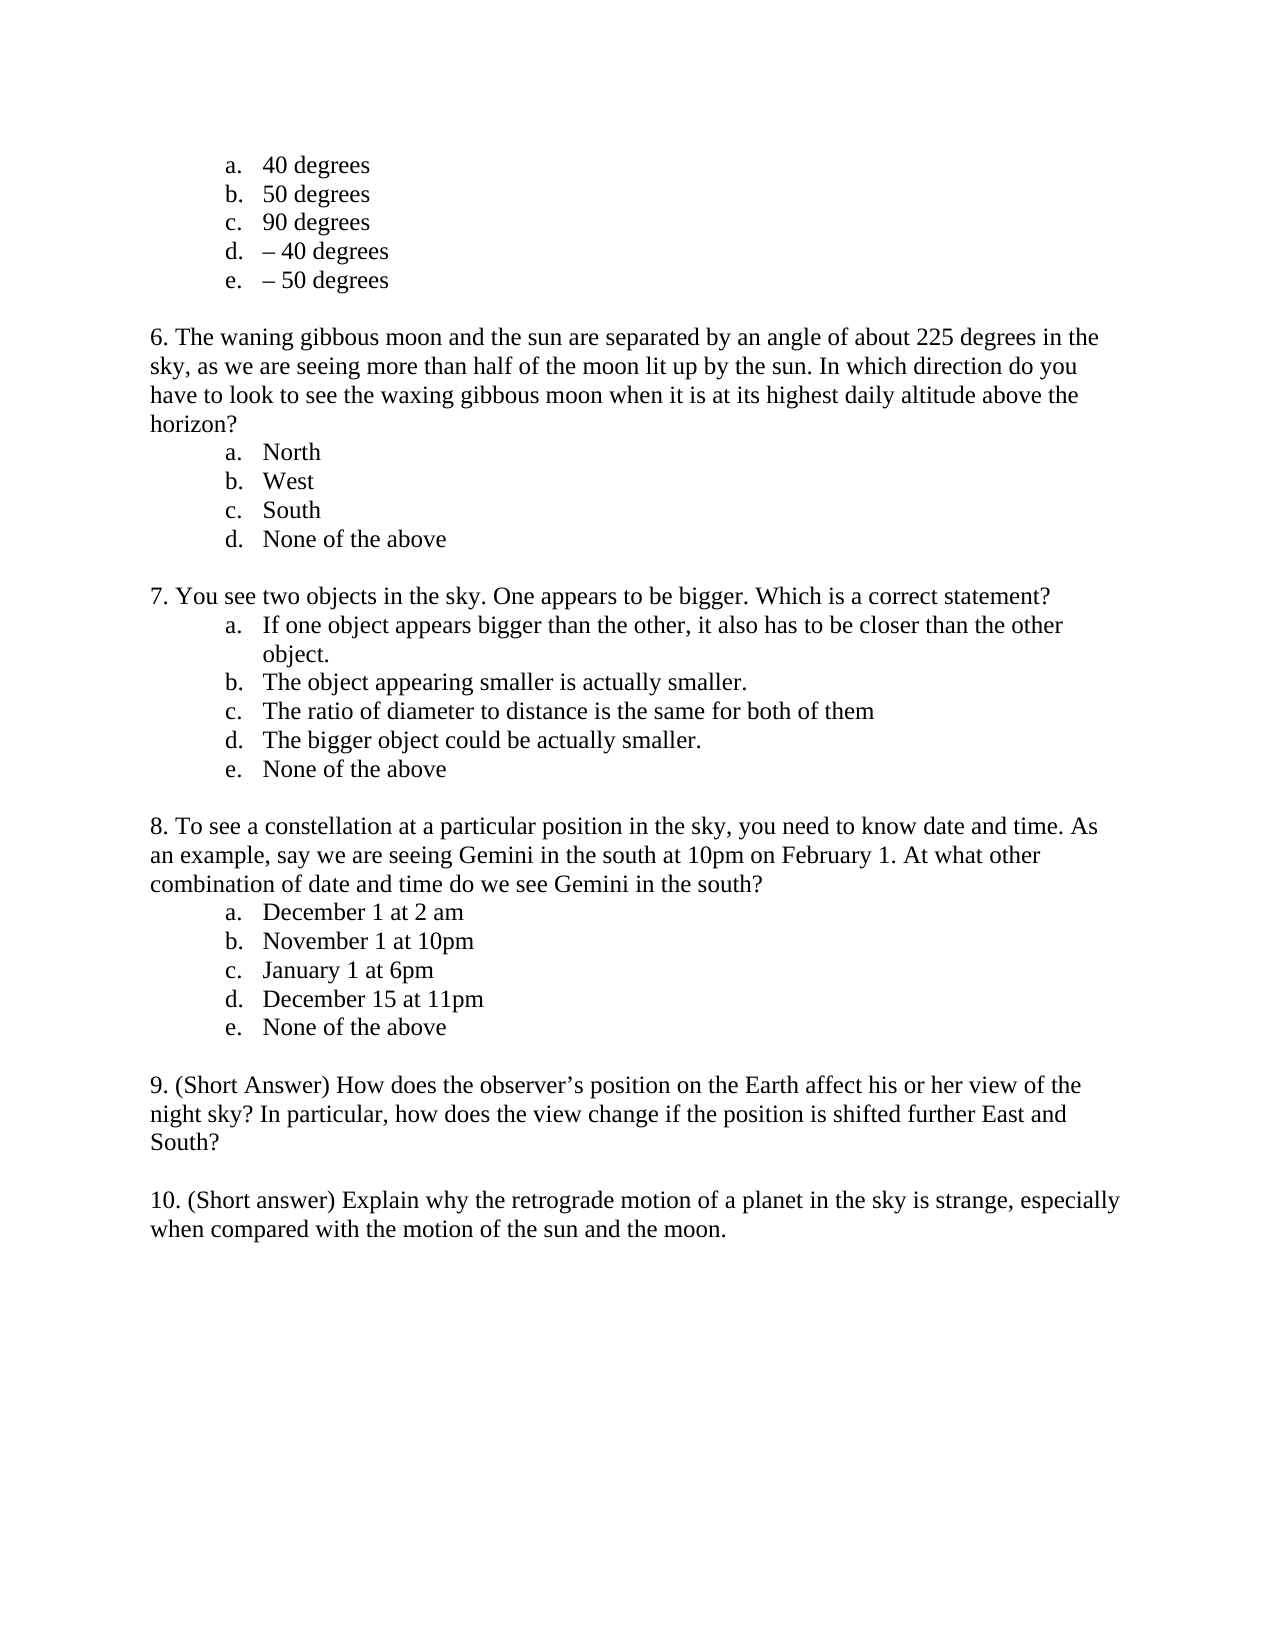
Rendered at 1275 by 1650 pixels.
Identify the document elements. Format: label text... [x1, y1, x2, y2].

text 8. To see a constellation at a particular position in the sky, you need to know date and time. As an example, say we are seeing Gemini in the south at 10pm on February 1. At what other combination of date and time do we see Gemini in the south? [150, 811, 1125, 897]
list The ratio of diameter to distance is the same for both of them [225, 696, 1125, 725]
list North [225, 437, 1125, 466]
text 6. The waning gibbous moon and the sun are separated by an angle of about 225 degrees in the sky, as we are seeing more than half of the moon lit up by the sun. In which direction do you have to look to see the waxing gibbous moon when it is at its highest daily altitude above the horizon? [150, 322, 1125, 437]
list December 1 at 2 am [225, 897, 1125, 926]
list November 1 at 10pm [225, 926, 1125, 955]
list If one object appears bigger than the other, it also has to be closer than the other object. [225, 610, 1125, 667]
list None of the above [225, 754, 1125, 782]
text 7. You see two objects in the sky. One appears to be bigger. Which is a correct statement? [150, 581, 1125, 610]
list 90 degrees [225, 207, 1125, 236]
text 9. (Short Answer) How does the observer’s position on the Earth affect his or her view of the night sky? In particular, how does the view change if the position is shifted further East and South? [150, 1070, 1125, 1156]
list – 40 degrees [225, 236, 1125, 265]
list The bigger object could be actually smaller. [225, 725, 1125, 754]
list None of the above [225, 524, 1125, 552]
list January 1 at 6pm [225, 955, 1125, 984]
list South [225, 495, 1125, 524]
list – 50 degrees [225, 265, 1125, 294]
list None of the above [225, 1012, 1125, 1041]
list December 15 at 11pm [225, 984, 1125, 1012]
list 50 degrees [225, 179, 1125, 207]
text 10. (Short answer) Explain why the retrograde motion of a planet in the sky is strange, especially when compared with the motion of the sun and the moon. [150, 1185, 1125, 1242]
list 40 degrees [225, 150, 1125, 179]
list West [225, 466, 1125, 495]
list The object appearing smaller is actually smaller. [225, 667, 1125, 696]
